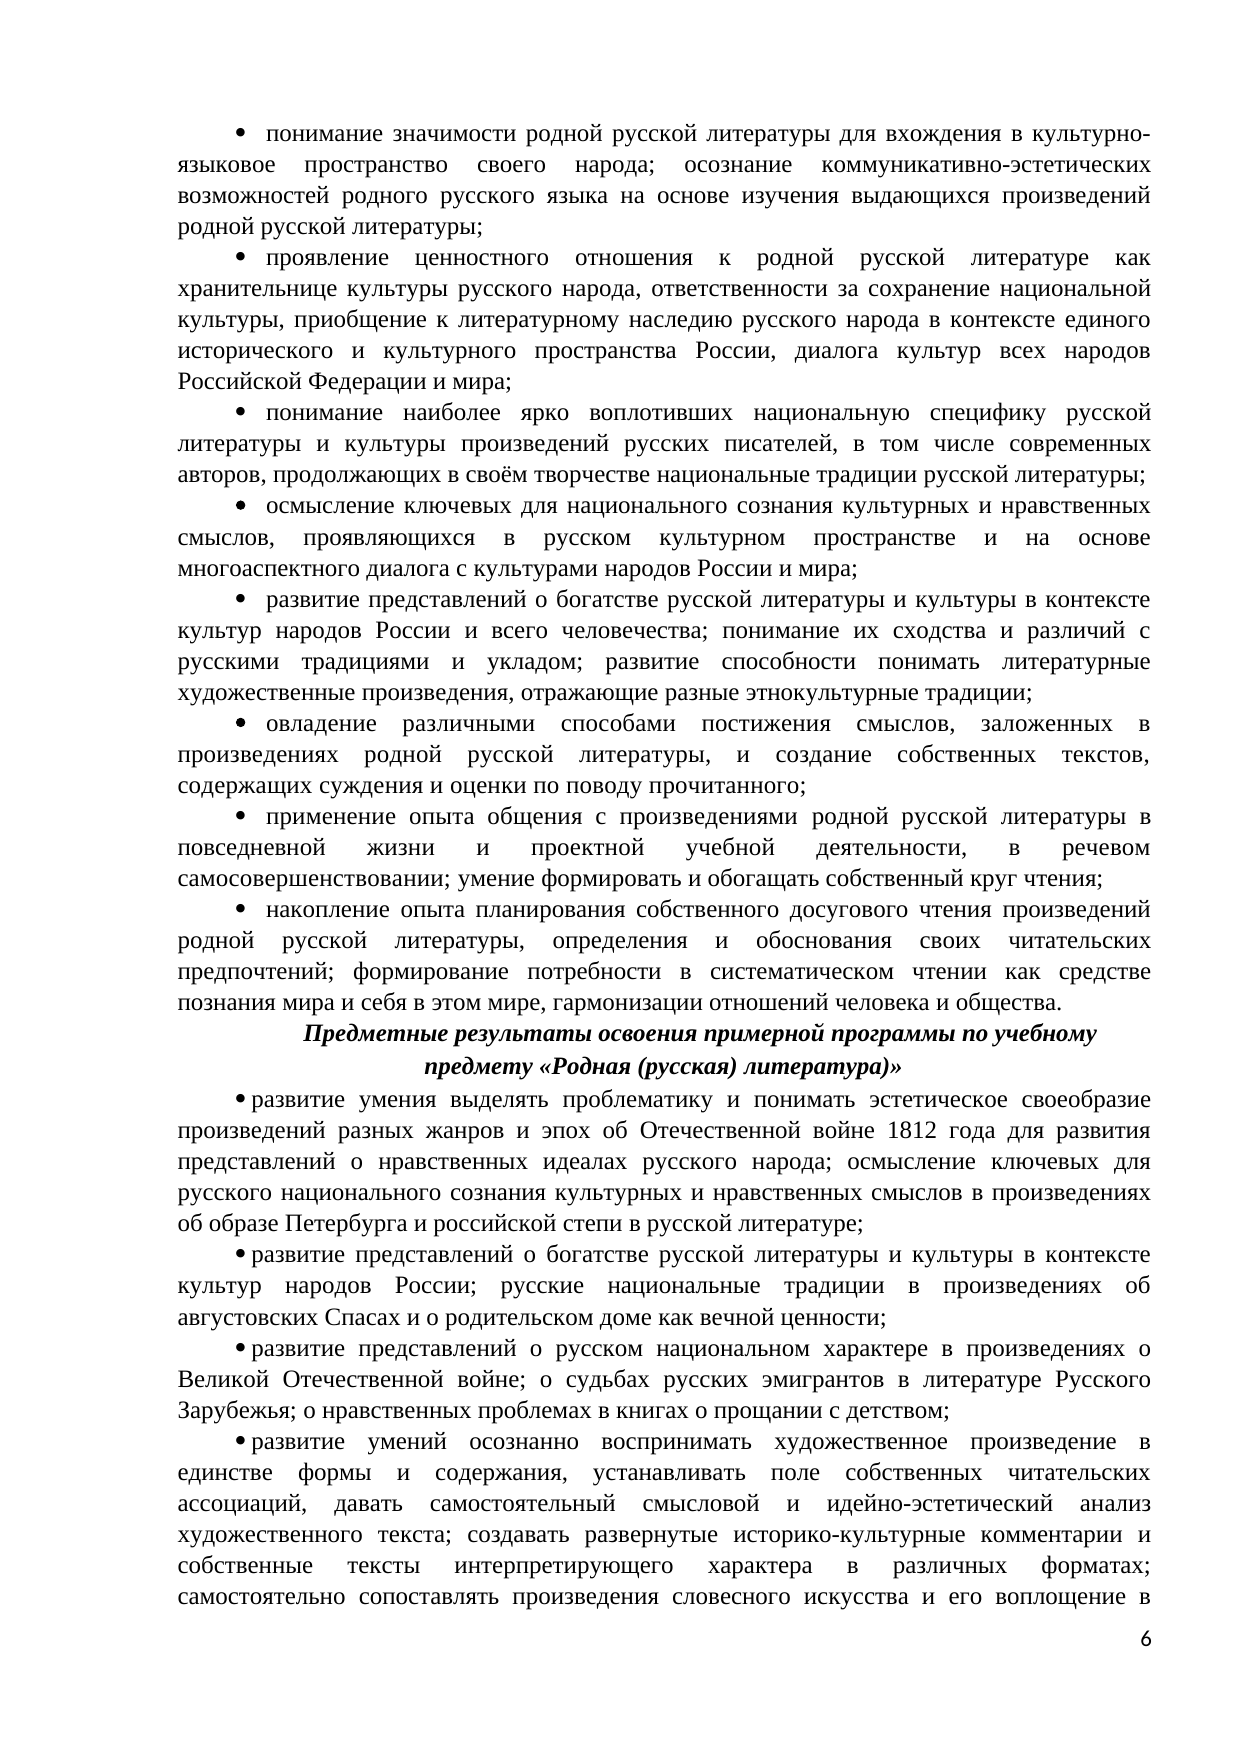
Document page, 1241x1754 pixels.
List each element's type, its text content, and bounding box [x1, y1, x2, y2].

list развитие представлений о богатстве русской литературы и культуры в контексте культур народов России; русские национальные традиции в произведениях об августовских Спасах и о родительском доме как вечной ценности; [177, 1239, 1152, 1330]
list осмысление ключевых для национального сознания культурных и нравственных смыслов, проявляющихся в русском культурном пространстве и на основе многоаспектного диалога с культурами народов России и мира; [177, 491, 1152, 581]
list развитие представлений о русском национальном характере в произведениях о Великой Отечественной войне; о судьбах русских эмигрантов в литературе Русского Зарубежья; о нравственных проблемах в книгах о прощании с детством; [177, 1333, 1152, 1423]
list развитие представлений о богатстве русской литературы и культуры в контексте культур народов России и всего человечества; понимание их сходства и различий с русскими традициями и укладом; развитие способности понимать литературные художественные произведения, отражающие разные этнокультурные традиции; [177, 584, 1152, 706]
text Предметные результаты освоения примерной программы по учебному предмету «Родная (русская) литература)» [177, 1018, 1152, 1080]
list понимание значимости родной русской литературы для вхождения в культурно-языковое пространство своего народа; осознание коммуникативно-эстетических возможностей родного русского языка на основе изучения выдающихся произведений родной русской литературы; [177, 118, 1152, 240]
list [177, 1426, 1152, 1610]
list понимание наиболее ярко воплотивших национальную специфику русской литературы и культуры произведений русских писателей, в том числе современных авторов, продолжающих в своём творчестве национальные традиции русской литературы; [177, 397, 1152, 488]
list развитие умения выделять проблематику и понимать эстетическое своеобразие произведений разных жанров и эпох об Отечественной войне 1812 года для развития представлений о нравственных идеалах русского народа; осмысление ключевых для русского национального сознания культурных и нравственных смыслов в произведениях об образе Петербурга и российской степи в русской литературе; [177, 1084, 1152, 1237]
list применение опыта общения с произведениями родной русской литературы в повседневной жизни и проектной учебной деятельности, в речевом самосовершенствовании; умение формировать и обогащать собственный круг чтения; [177, 801, 1152, 892]
list накопление опыта планирования собственного досугового чтения произведений родной русской литературы, определения и обоснования своих читательских предпочтений; формирование потребности в систематическом чтении как средстве познания мира и себя в этом мире, гармонизации отношений человека и общества. [177, 894, 1152, 1016]
list овладение различными способами постижения смыслов, заложенных в произведениях родной русской литературы, и создание собственных текстов, содержащих суждения и оценки по поводу прочитанного; [177, 708, 1152, 799]
list проявление ценностного отношения к родной русской литературе как хранительнице культуры русского народа, ответственности за сохранение национальной культуры, приобщение к литературному наследию русского народа в контексте единого исторического и культурного пространства России, диалога культур всех народов Российской Федерации и мира; [177, 242, 1152, 395]
